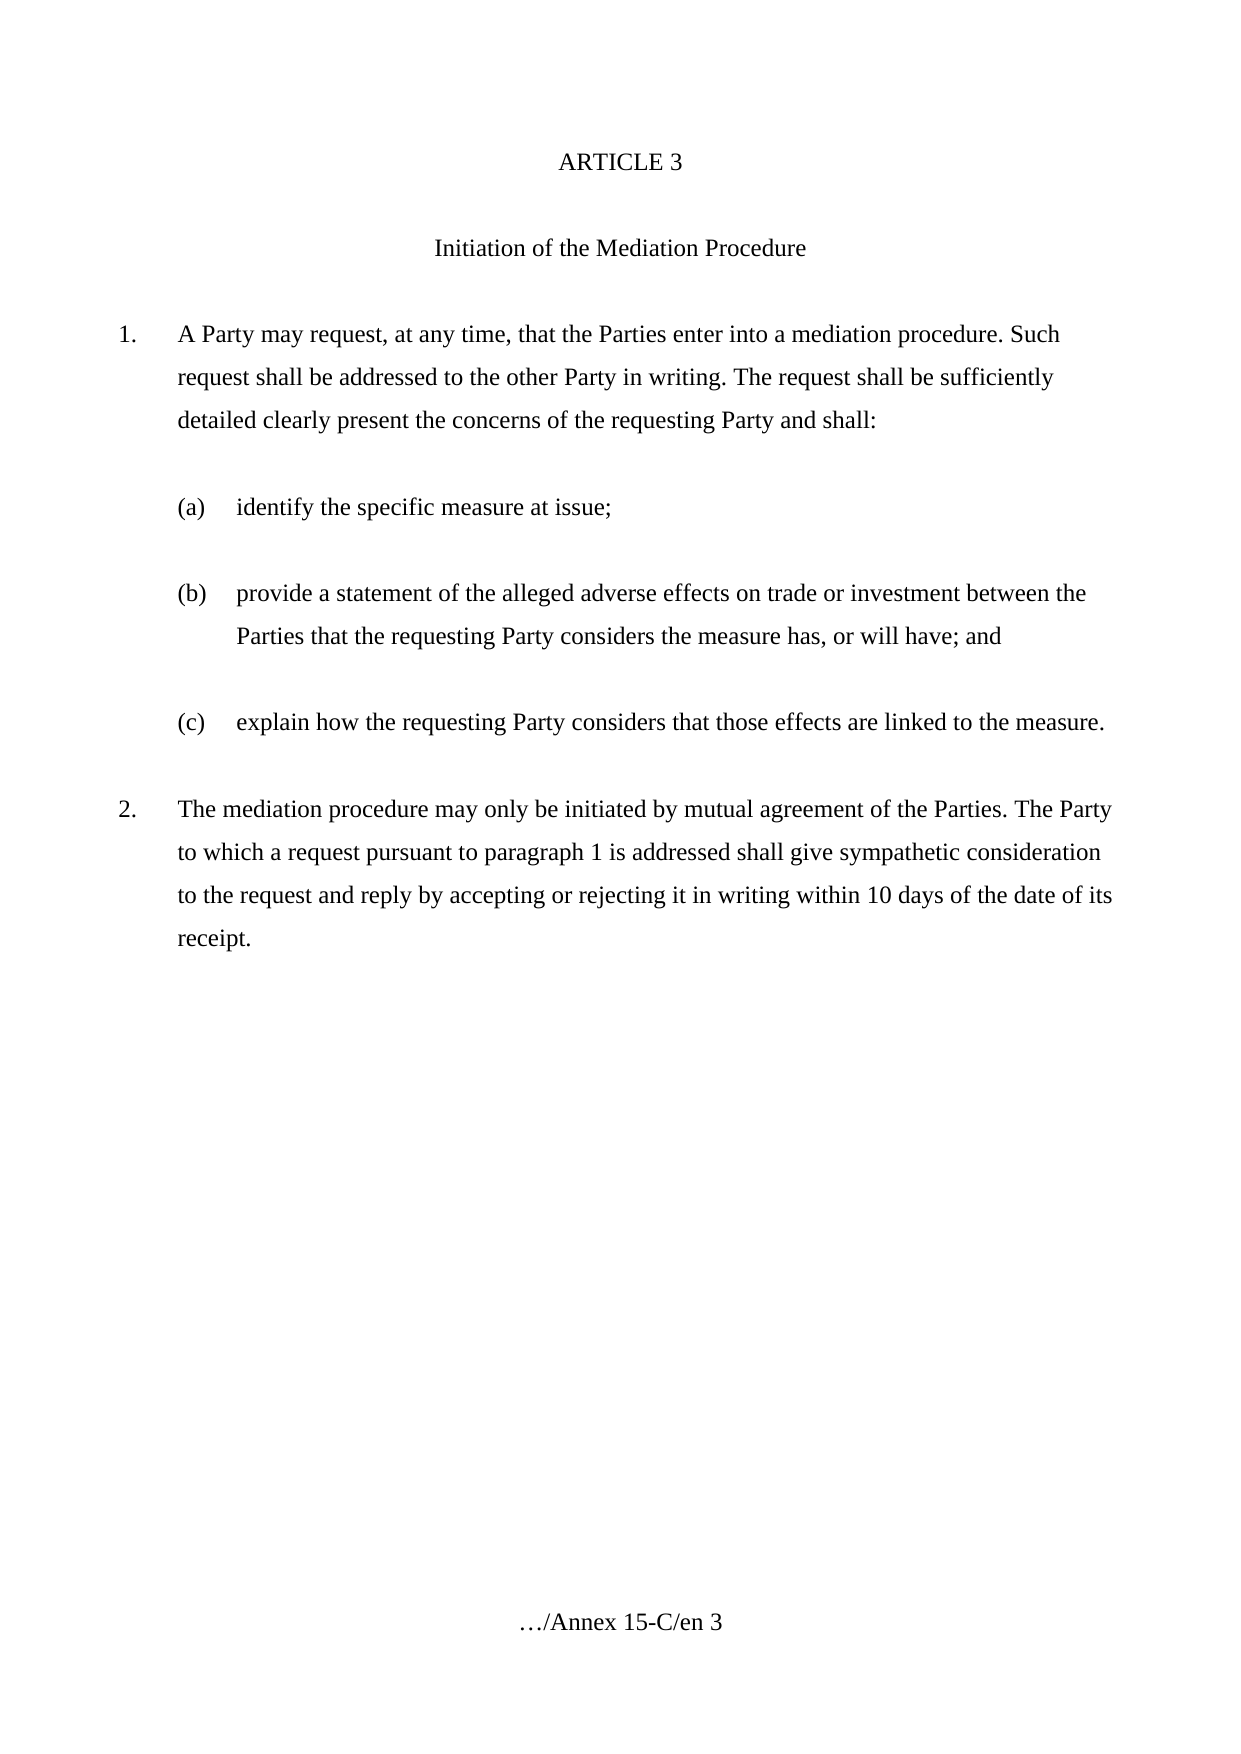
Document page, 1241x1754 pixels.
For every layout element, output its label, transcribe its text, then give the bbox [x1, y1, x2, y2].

text (c) explain how the requesting Party considers that those effects are linked to the measure. [177, 707, 1122, 736]
text 2. The mediation procedure may only be initiated by mutual agreement of the Parties. The Party to which a request pursuant to paragraph 1 is addressed shall give sympathetic consideration to the request and reply by accepting or rejecting it in writing within 10 days of the date of its receipt. [118, 794, 1122, 952]
text Initiation of the Mediation Procedure [118, 233, 1122, 262]
text (b) provide a statement of the alleged adverse effects on trade or investment between the Parties that the requesting Party considers the measure has, or will have; and [177, 578, 1122, 650]
text (a) identify the specific measure at issue; [177, 492, 1122, 521]
text ARTICLE 3 [118, 147, 1122, 176]
text 1. A Party may request, at any time, that the Parties enter into a mediation procedure. Such request shall be addressed to the other Party in writing. The request shall be sufficiently detailed clearly present the concerns of the requesting Party and shall: [118, 319, 1122, 434]
